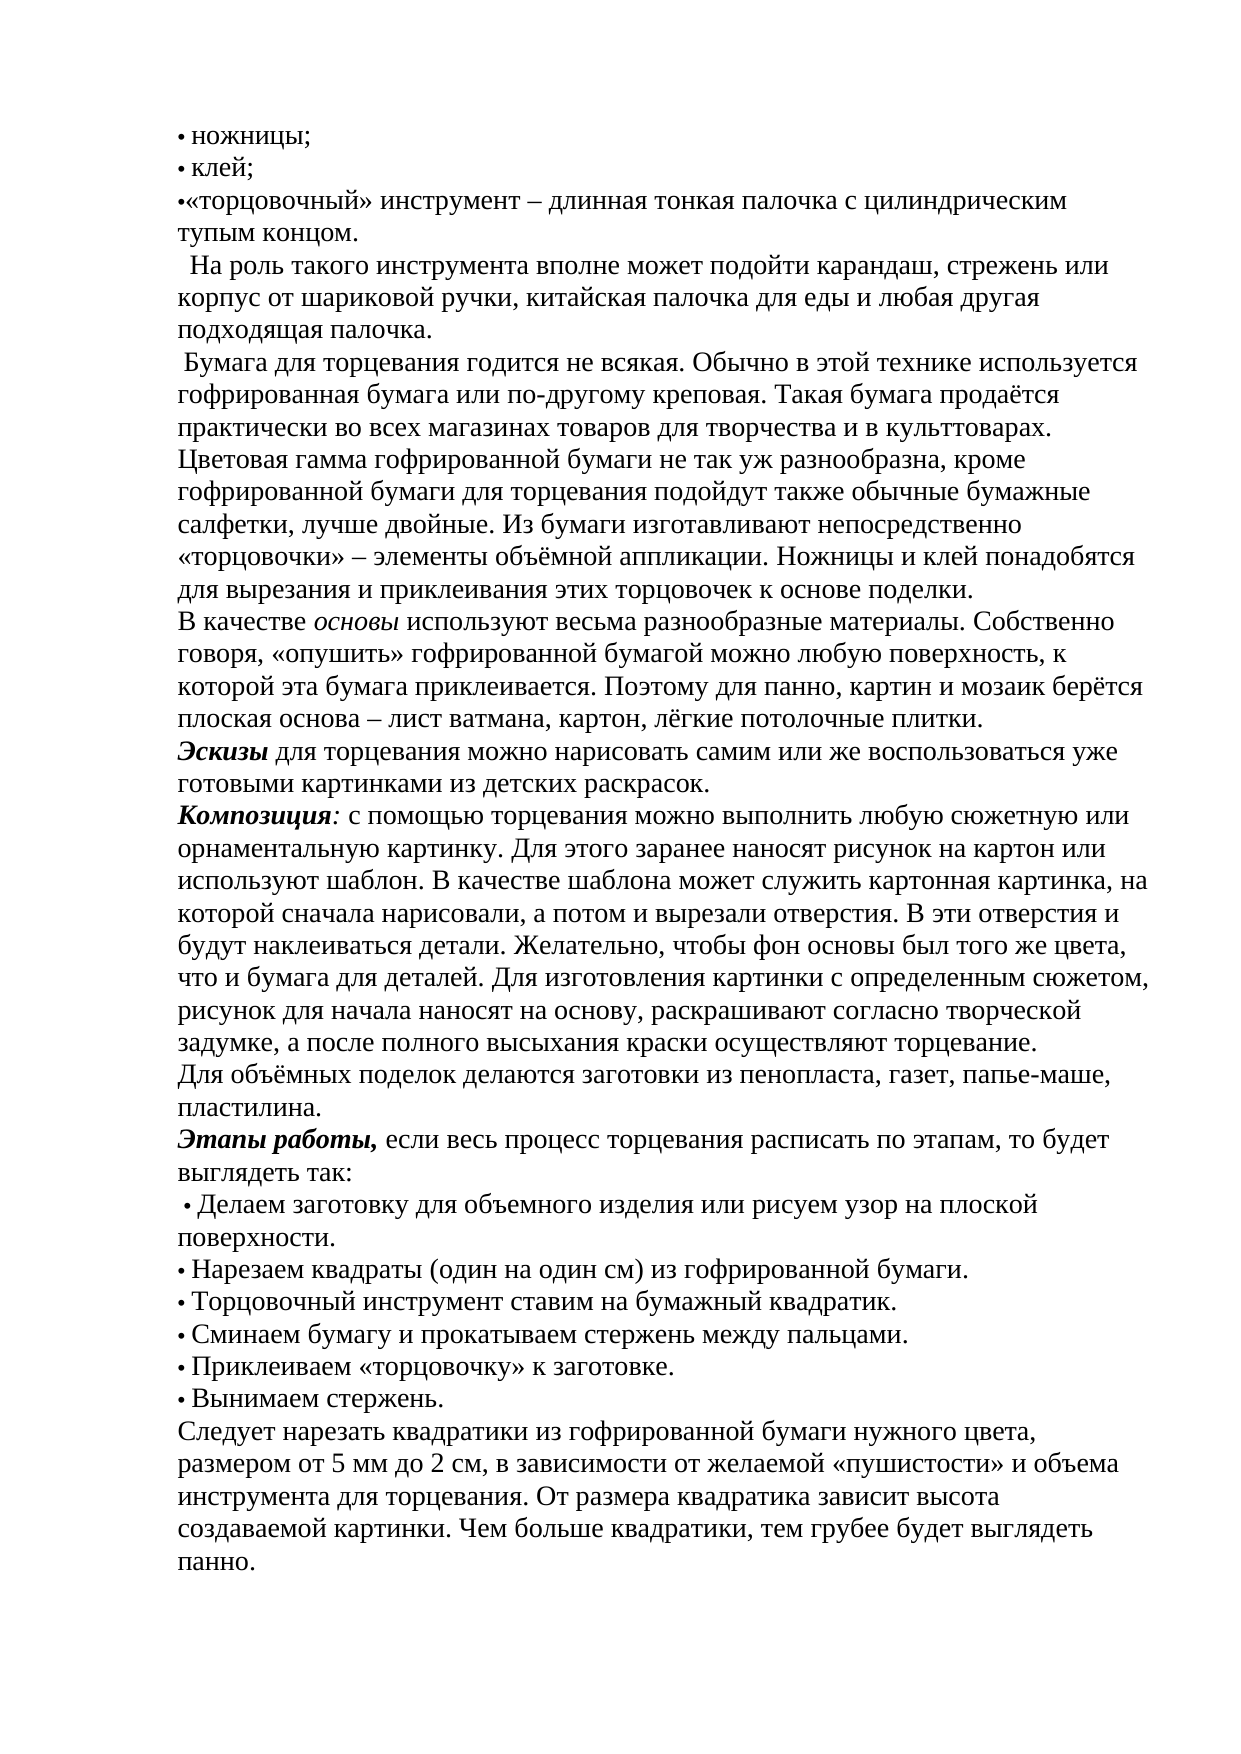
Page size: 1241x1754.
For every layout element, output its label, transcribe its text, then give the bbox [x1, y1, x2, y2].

text Следует нарезать квадратики из гофрированной бумаги нужного цвета, размером от 5 мм до 2 см, в зависимости от желаемой «пушистости» и объема инструмента для торцевания. От размера квадратика зависит высота создаваемой картинки. Чем больше квадратики, тем грубее будет выглядеть панно. [177, 1414, 1152, 1576]
text Для объёмных поделок делаются заготовки из пенопласта, газет, папье-маше, пластилина. [177, 1058, 1152, 1122]
text • Сминаем бумагу и прокатываем стержень между пальцами. [177, 1317, 1152, 1349]
text • Делаем заготовку для объемного изделия или рисуем узор на плоской поверхности. [177, 1187, 1152, 1252]
text • ножницы; [177, 118, 1152, 151]
text На роль такого инструмента вполне может подойти карандаш, стрежень или корпус от шариковой ручки, китайская палочка для еды и любая другая подходящая палочка. [177, 248, 1152, 345]
text Эскизы для торцевания можно нарисовать самим или же воспользоваться уже готовыми картинками из детских раскрасок. Композиция: с помощью торцевания можно выполнить любую сюжетную или орнаментальную картинку. Для этого заранее наносят рисунок на картон или используют шаблон. В качестве шаблона может служить картонная картинка, на которой сначала нарисовали, а потом и вырезали отверстия. В эти отверстия и будут наклеиваться детали. Желательно, чтобы фон основы был того же цвета, что и бумага для деталей. Для изготовления картинки с определенным сюжетом, рисунок для начала наносят на основу, раскрашивают согласно творческой задумке, а после полного высыхания краски осуществляют торцевание. [177, 734, 1152, 1058]
text Бумага для торцевания годится не всякая. Обычно в этой технике используется гофрированная бумага или по-другому креповая. Такая бумага продаётся практически во всех магазинах товаров для творчества и в культтоварах. Цветовая гамма гофрированной бумаги не так уж разнообразна, кроме гофрированной бумаги для торцевания подойдут также обычные бумажные салфетки, лучше двойные. Из бумаги изготавливают непосредственно «торцовочки» – элементы объёмной аппликации. Ножницы и клей понадобятся для вырезания и приклеивания этих торцовочек к основе поделки. [177, 345, 1152, 604]
text • клей; [177, 151, 1152, 183]
text В качестве основы используют весьма разнообразные материалы. Собственно говоря, «опушить» гофрированной бумагой можно любую поверхность, к которой эта бумага приклеивается. Поэтому для панно, картин и мозаик берётся плоская основа – лист ватмана, картон, лёгкие потолочные плитки. [177, 604, 1152, 734]
text •«торцовочный» инструмент – длинная тонкая палочка с цилиндрическим тупым концом. [177, 183, 1152, 248]
text • Нарезаем квадраты (один на один см) из гофрированной бумаги. [177, 1252, 1152, 1284]
text • Приклеиваем «торцовочку» к заготовке. [177, 1349, 1152, 1382]
text • Вынимаем стержень. [177, 1382, 1152, 1414]
text • Торцовочный инструмент ставим на бумажный квадратик. [177, 1284, 1152, 1317]
text Этапы работы, если весь процесс торцевания расписать по этапам, то будет выглядеть так: [177, 1122, 1152, 1187]
